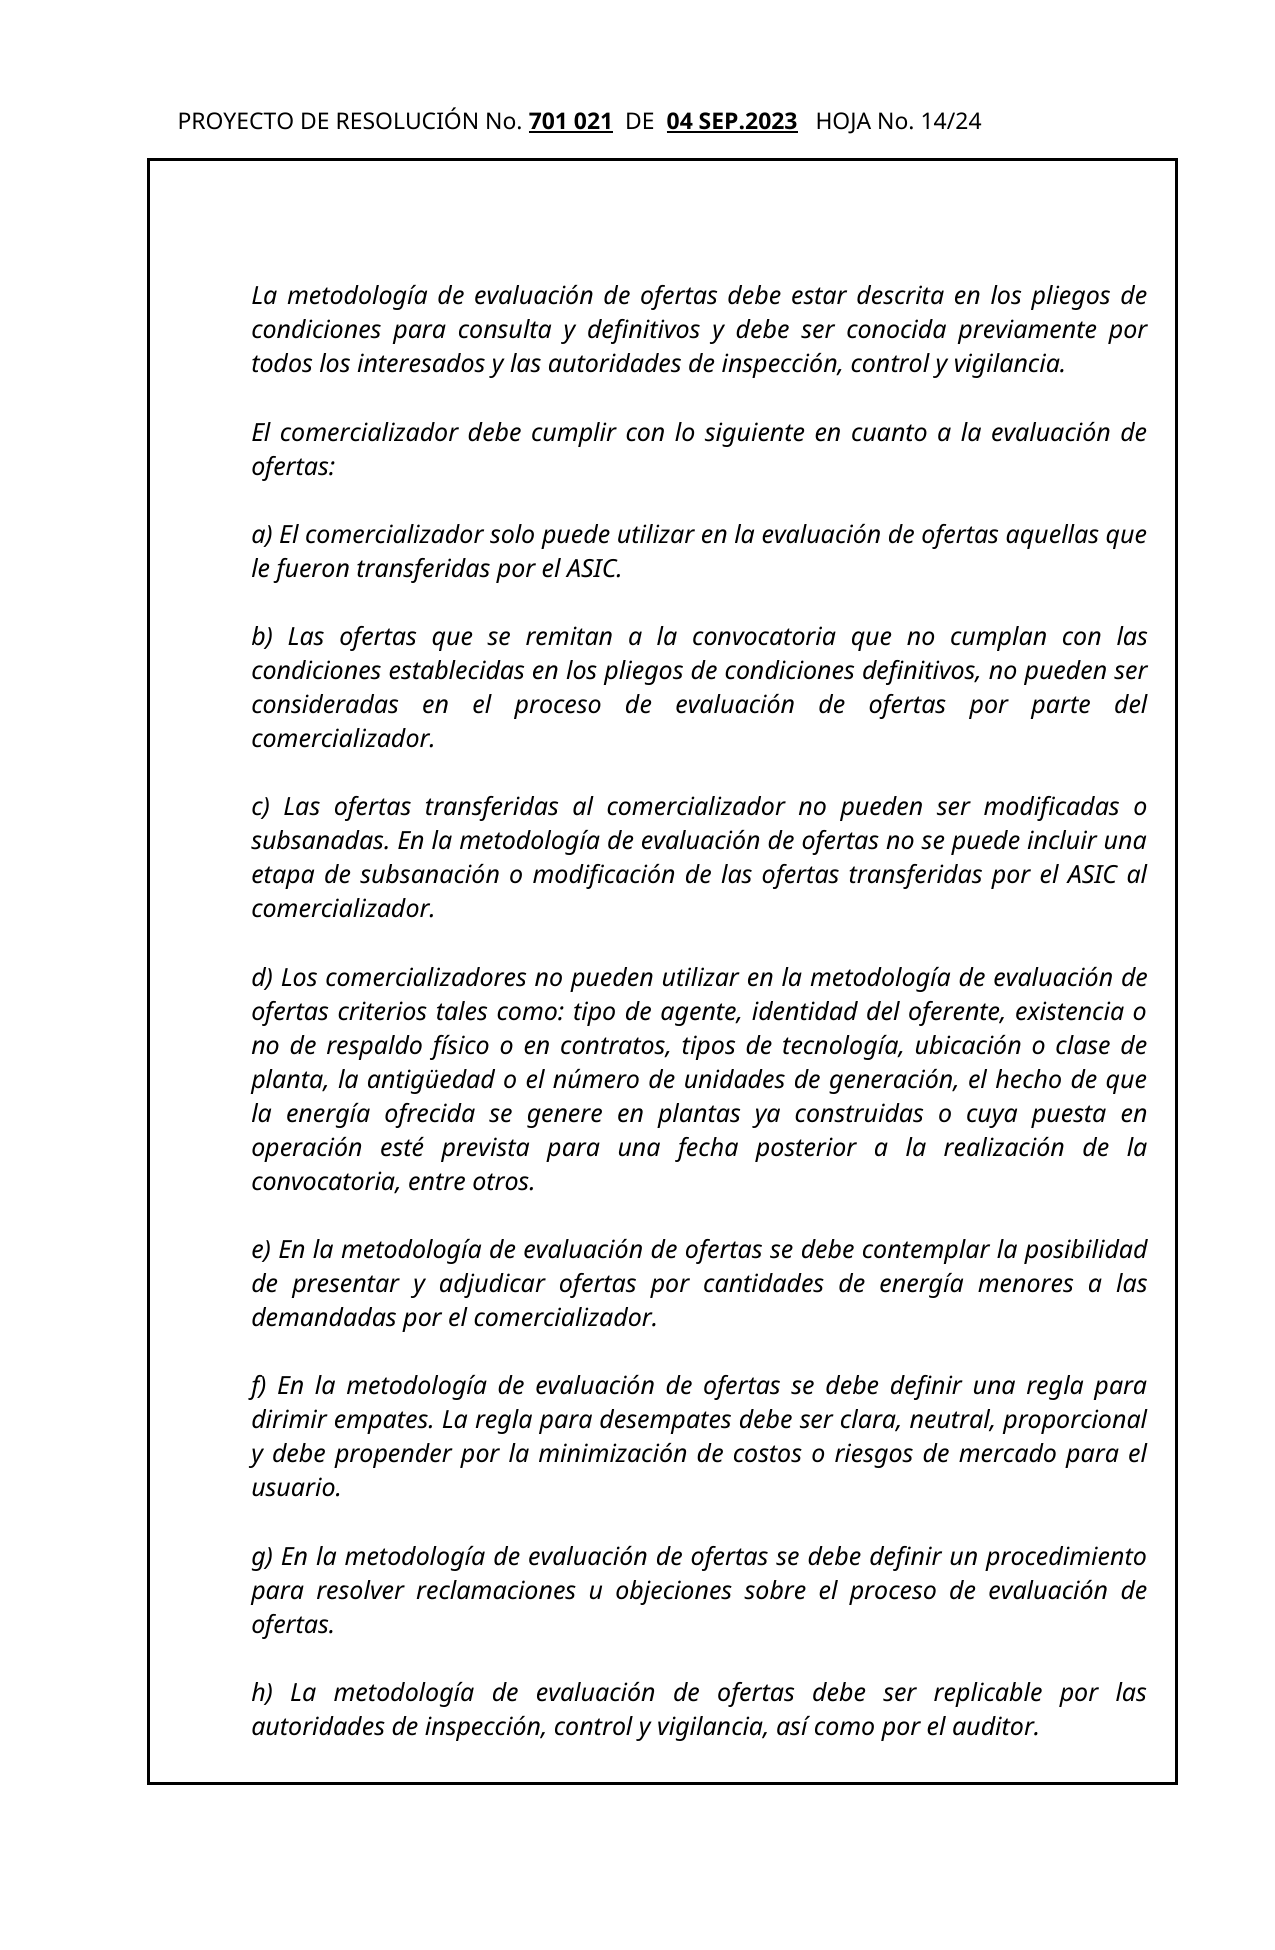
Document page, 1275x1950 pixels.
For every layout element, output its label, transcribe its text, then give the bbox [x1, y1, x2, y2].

text c) Las ofertas transferidas al comercializador no pueden ser modificadas o subsanadas. En la metodología de evaluación de ofertas no se puede incluir una etapa de subsanación o modificación de las ofertas transferidas por el ASIC al comercializador. [251, 789, 1152, 925]
text El comercializador debe cumplir con lo siguiente en cuanto a la evaluación de ofertas: [251, 414, 1152, 482]
text La metodología de evaluación de ofertas debe estar descrita en los pliegos de condiciones para consulta y definitivos y debe ser conocida previamente por todos los interesados y las autoridades de inspección, control y vigilancia. [251, 278, 1152, 380]
text g) En la metodología de evaluación de ofertas se debe definir un procedimiento para resolver reclamaciones u objeciones sobre el proceso de evaluación de ofertas. [251, 1538, 1152, 1640]
text b) Las ofertas que se remitan a la convocatoria que no cumplan con las condiciones establecidas en los pliegos de condiciones definitivos, no pueden ser consideradas en el proceso de evaluación de ofertas por parte del comercializador. [251, 618, 1152, 755]
text d) Los comercializadores no pueden utilizar en la metodología de evaluación de ofertas criterios tales como: tipo de agente, identidad del oferente, existencia o no de respaldo físico o en contratos, tipos de tecnología, ubicación o clase de planta, la antigüedad o el número de unidades de generación, el hecho de que la energía ofrecida se genere en plantas ya construidas o cuya puesta en operación esté prevista para una fecha posterior a la realización de la convocatoria, entre otros. [251, 959, 1152, 1198]
text e) En la metodología de evaluación de ofertas se debe contemplar la posibilidad de presentar y adjudicar ofertas por cantidades de energía menores a las demandadas por el comercializador. [251, 1232, 1152, 1334]
text h) La metodología de evaluación de ofertas debe ser replicable por las autoridades de inspección, control y vigilancia, así como por el auditor. [251, 1674, 1152, 1743]
text a) El comercializador solo puede utilizar en la evaluación de ofertas aquellas que le fueron transferidas por el ASIC. [251, 516, 1152, 584]
text f) En la metodología de evaluación de ofertas se debe definir una regla para dirimir empates. La regla para desempates debe ser clara, neutral, proporcional y debe propender por la minimización de costos o riesgos de mercado para el usuario. [251, 1368, 1152, 1504]
